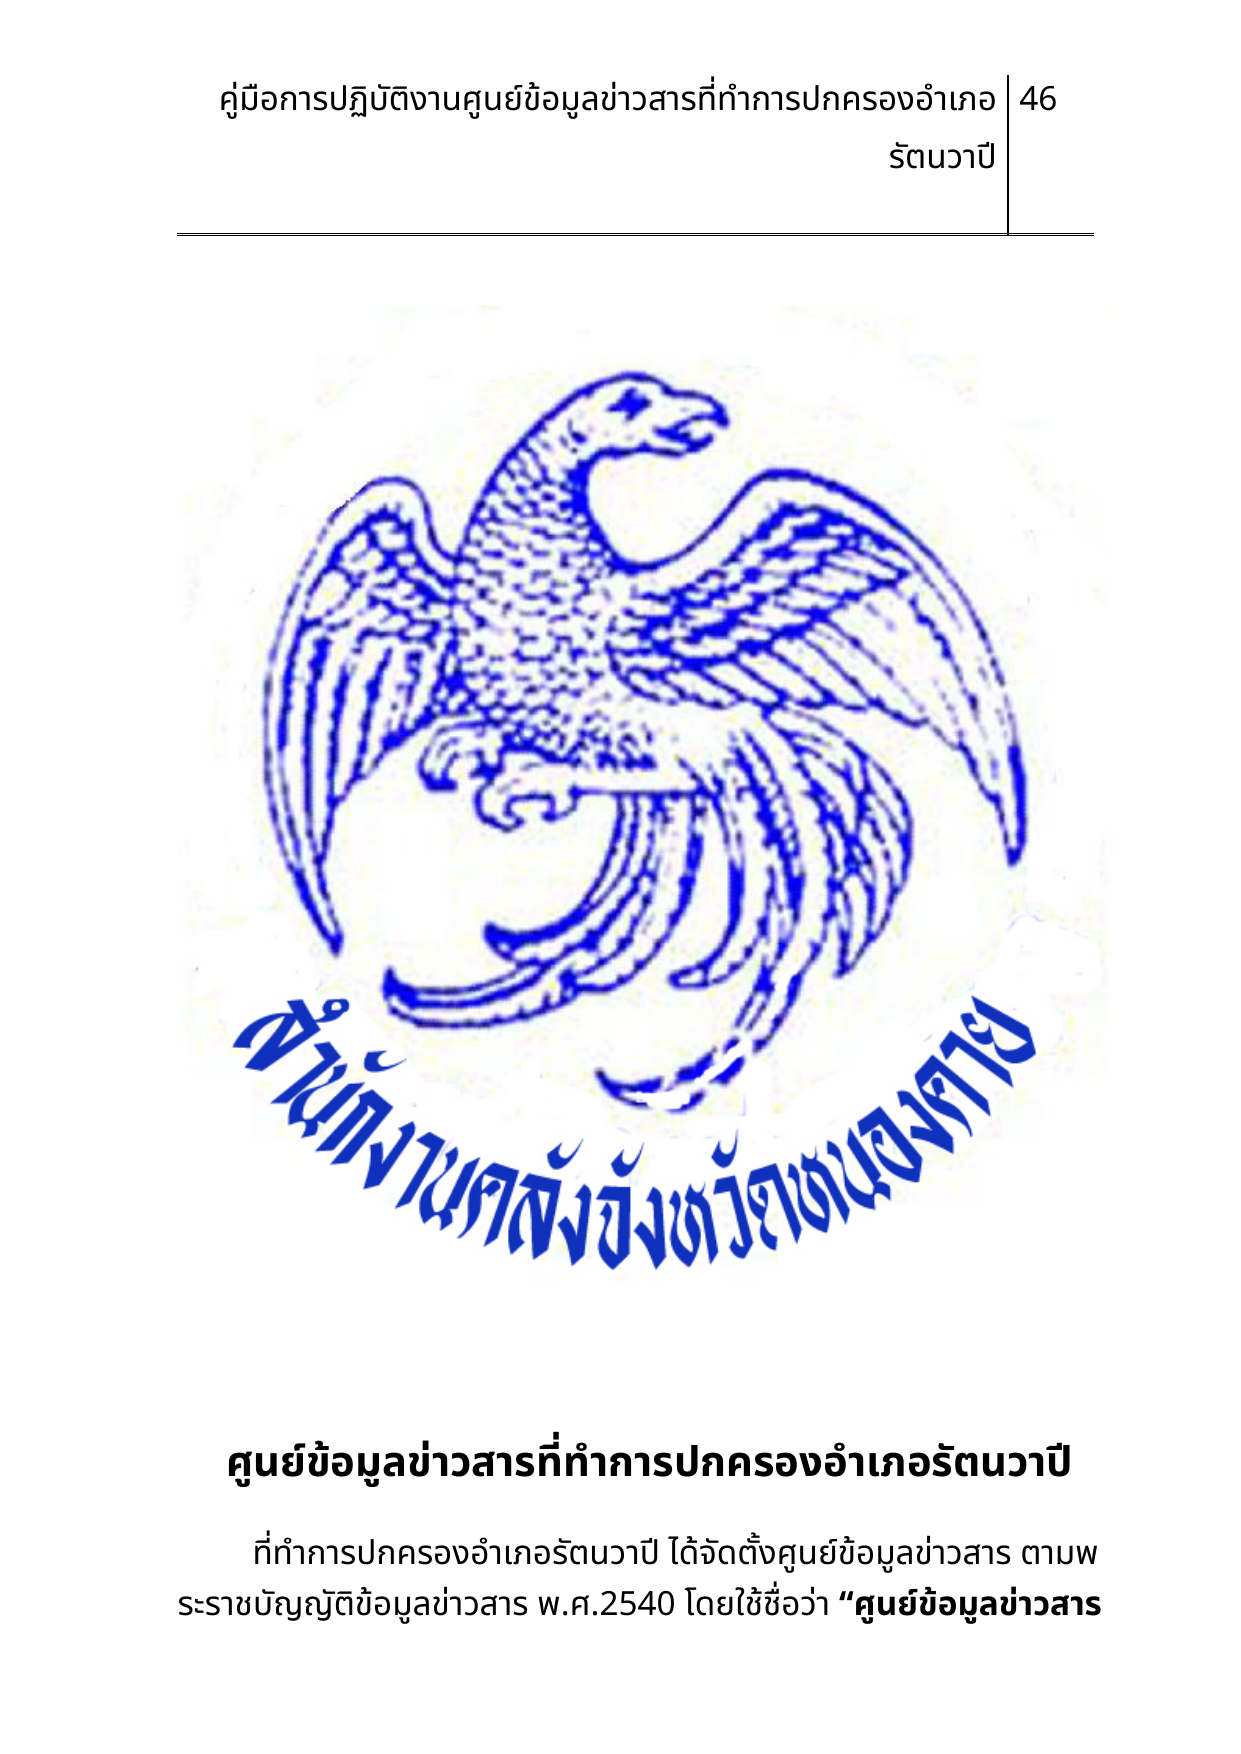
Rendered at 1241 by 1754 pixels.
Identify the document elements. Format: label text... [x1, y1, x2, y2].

text ที่ทำการปกครองอำเภอรัตนวาปี ได้จัดตั้งศูนย์ข้อมูลข่าวสาร ตามพระราชบัญญัติข้อมูลข่าวสาร พ.ศ.2540 โดยใช้ชื่อว่า “ศูนย์ข้อมูลข่าวสารที่ทำการปกครองอำเภอรัตนวาปี” โดยมีหน้าที่ให้บริการข้อมูลข่าวสารตามพระราชบัญญัติข้อมูลข่าวสารของราชการ พ.ศ. 2540 ตั้งอยู่ หมู่ที่ 6 ตำบลรัตนวาปี อำเภอรัตนวาปี จังหวัดหนองคาย 43120 โทร. 042-418-046 โทรสาร.042-418-046 [177, 1529, 1122, 1630]
picture [177, 305, 1114, 1292]
text ศูนย์ข้อมูลข่าวสารที่ทำการปกครองอำเภอรัตนวาปี [177, 1432, 1122, 1495]
